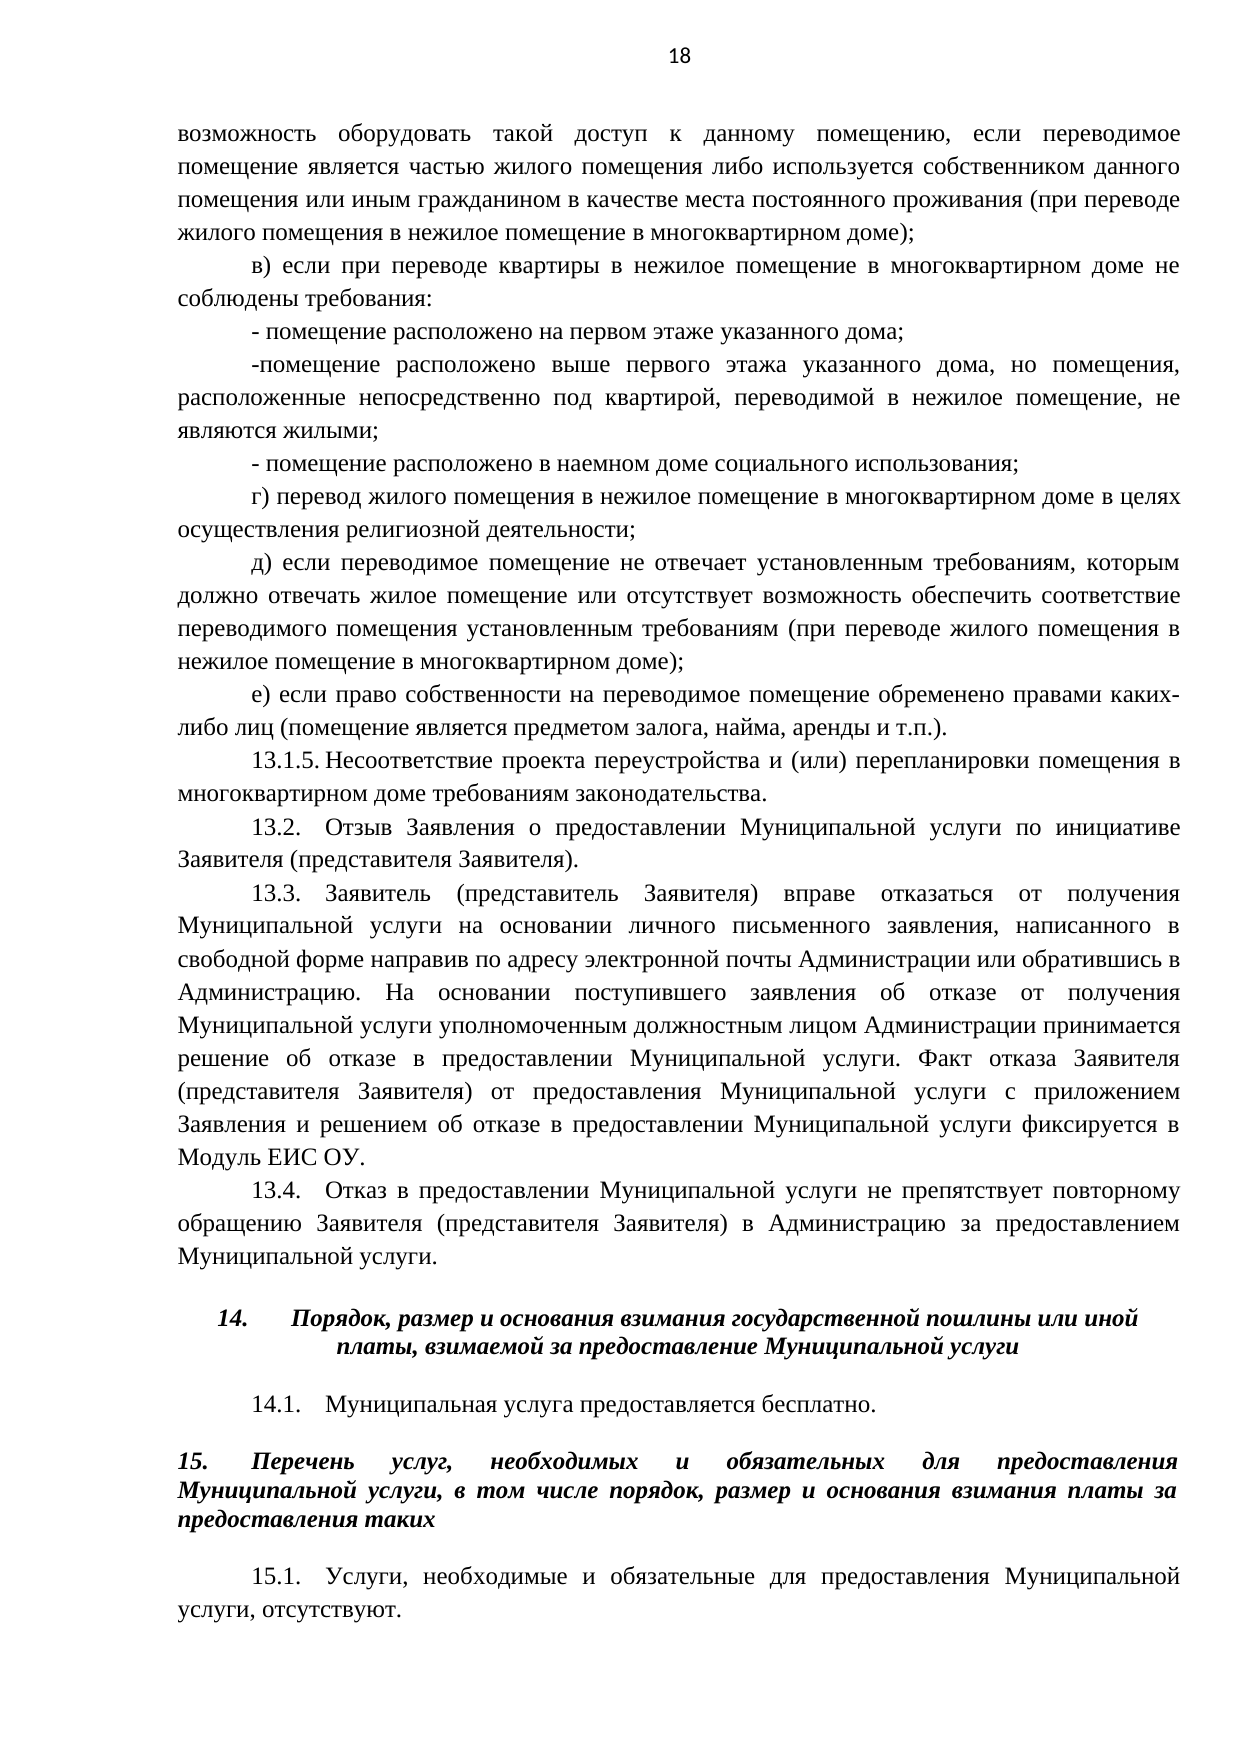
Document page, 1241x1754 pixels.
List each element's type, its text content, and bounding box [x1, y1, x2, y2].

list Заявитель (представитель Заявителя) вправе отказаться от получения Муниципальной услуги на основании личного письменного заявления, написанного в свободной форме направив по адресу электронной почты Администрации или обратившись в Администрацию. На основании поступившего заявления об отказе от получения Муниципальной услуги уполномоченным должностным лицом Администрации принимается решение об отказе в предоставлении Муниципальной услуги. Факт отказа Заявителя (представителя Заявителя) от предоставления Муниципальной услуги с приложением Заявления и решением об отказе в предоставлении Муниципальной услуги фиксируется в Модуль ЕИС ОУ. [177, 878, 1181, 1171]
text г) перевод жилого помещения в нежилое помещение в многоквартирном доме в целях осуществления религиозной деятельности; [177, 481, 1181, 543]
list Перечень услуг, необходимых и обязательных для предоставления Муниципальной услуги, в том числе порядок, размер и основания взимания платы за предоставления таких [177, 1446, 1181, 1533]
text - помещение расположено на первом этаже указанного дома; [177, 316, 1181, 345]
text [177, 118, 1181, 246]
list Отзыв Заявления о предоставлении Муниципальной услуги по инициативе Заявителя (представителя Заявителя). [177, 812, 1181, 873]
text - помещение расположено в наемном доме социального использования; [177, 448, 1181, 477]
text е) если право собственности на переводимое помещение обременено правами каких-либо лиц (помещение является предметом залога, найма, аренды и т.п.). [177, 679, 1181, 741]
text в) если при переводе квартиры в нежилое помещение в многоквартирном доме не соблюдены требования: [177, 250, 1181, 312]
list Порядок, размер и основания взимания государственной пошлины или иной платы, взимаемой за предоставление Муниципальной услуги [177, 1303, 1181, 1360]
text -помещение расположено выше первого этажа указанного дома, но помещения, расположенные непосредственно под квартирой, переводимой в нежилое помещение, не являются жилыми; [177, 349, 1181, 444]
list Отказ в предоставлении Муниципальной услуги не препятствует повторному обращению Заявителя (представителя Заявителя) в Администрацию за предоставлением Муниципальной услуги. [177, 1175, 1181, 1269]
list Муниципальная услуга предоставляется бесплатно. [177, 1389, 1181, 1418]
list Несоответствие проекта переустройства и (или) перепланировки помещения в многоквартирном доме требованиям законодательства. [177, 746, 1181, 807]
list Услуги, необходимые и обязательные для предоставления Муниципальной услуги, отсутствуют. [177, 1561, 1181, 1623]
text д) если переводимое помещение не отвечает установленным требованиям, которым должно отвечать жилое помещение или отсутствует возможность обеспечить соответствие переводимого помещения установленным требованиям (при переводе жилого помещения в нежилое помещение в многоквартирном доме); [177, 547, 1181, 675]
